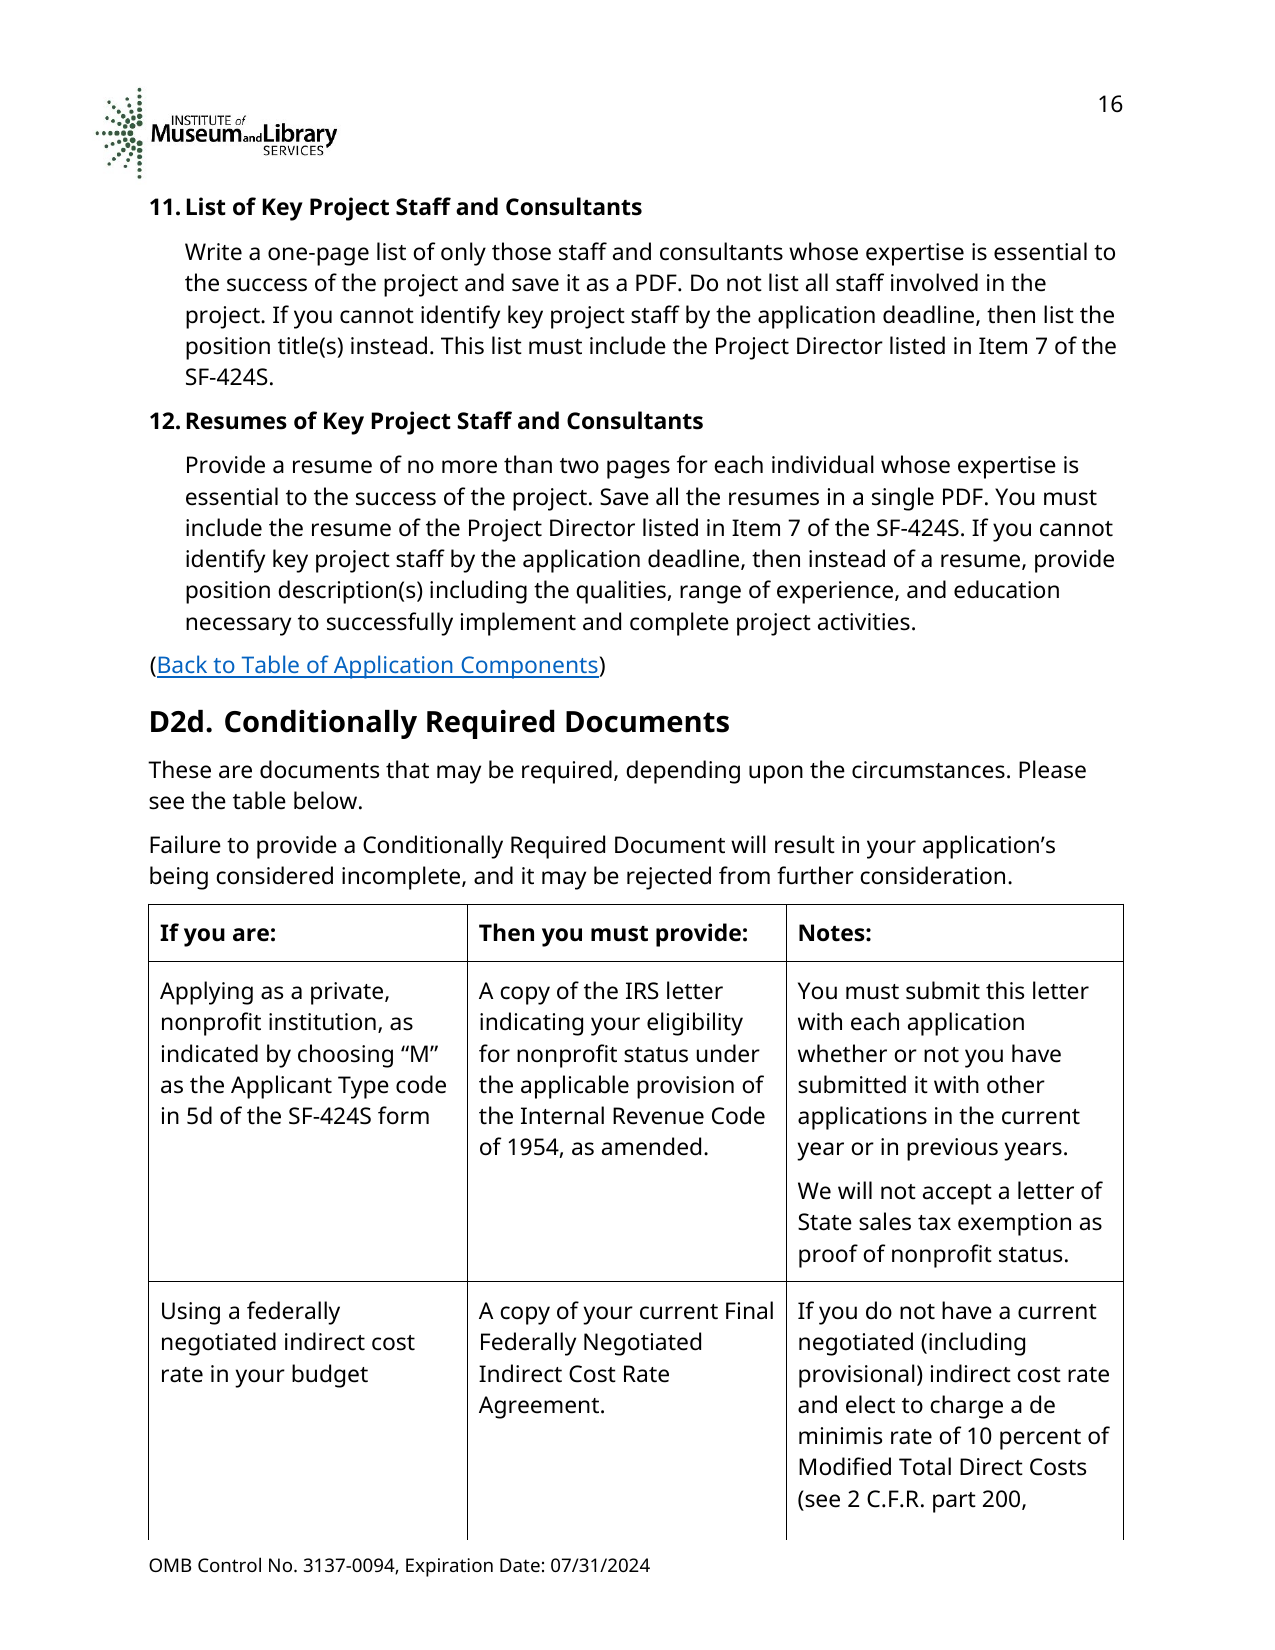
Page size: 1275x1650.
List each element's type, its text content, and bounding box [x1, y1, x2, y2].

table_header Notes: [787, 905, 1123, 961]
table_cell A copy of the IRS letter indicating your eligibility for nonprofit status under the applicable provision of the Internal Revenue Code of 1954, as amended. [468, 962, 786, 1281]
text These are documents that may be required, depending upon the circumstances. Please see the table below. [148, 753, 1123, 816]
subtitle List of Key Project Staff and Consultants [148, 191, 1123, 223]
table_cell Applying as a private, nonprofit institution, as indicated by choosing “M” as the Applicant Type code in 5d of the SF-424S form [149, 962, 467, 1281]
table_cell You must submit this letter with each application whether or not you have submitted it with other applications in the current year or in previous years. We will not accept a letter of State sales tax exemption as proof of nonprofit status. [787, 962, 1123, 1281]
text (Back to Table of Application Components) [149, 649, 1122, 681]
text Write a one-page list of only those staff and consultants whose expertise is essential to the success of the project and save it as a PDF. Do not list all staff involved in the project. If you cannot identify key project staff by the application deadline, then list the position title(s) instead. This list must include the Project Director listed in Item 7 of the SF-424S. [184, 236, 1123, 392]
table_header Then you must provide: [468, 905, 786, 961]
subtitle D2d. Conditionally Required Documents [148, 701, 1123, 741]
table_cell Using a federally negotiated indirect cost rate in your budget [149, 1282, 467, 1540]
text Failure to provide a Conditionally Required Document will result in your application’s being considered incomplete, and it may be rejected from further consideration. [148, 828, 1123, 891]
table_header If you are: [149, 905, 467, 961]
text Provide a resume of no more than two pages for each individual whose expertise is essential to the success of the project. Save all the resumes in a single PDF. You must include the resume of the Project Director listed in Item 7 of the SF-424S. If you cannot identify key project staff by the application deadline, then instead of a resume, provide position description(s) including the qualities, range of experience, and education necessary to successfully implement and complete project activities. [184, 449, 1123, 637]
picture [92, 75, 345, 191]
table_cell A copy of your current Final Federally Negotiated Indirect Cost Rate Agreement. [468, 1282, 786, 1540]
subtitle Resumes of Key Project Staff and Consultants [148, 405, 1123, 436]
